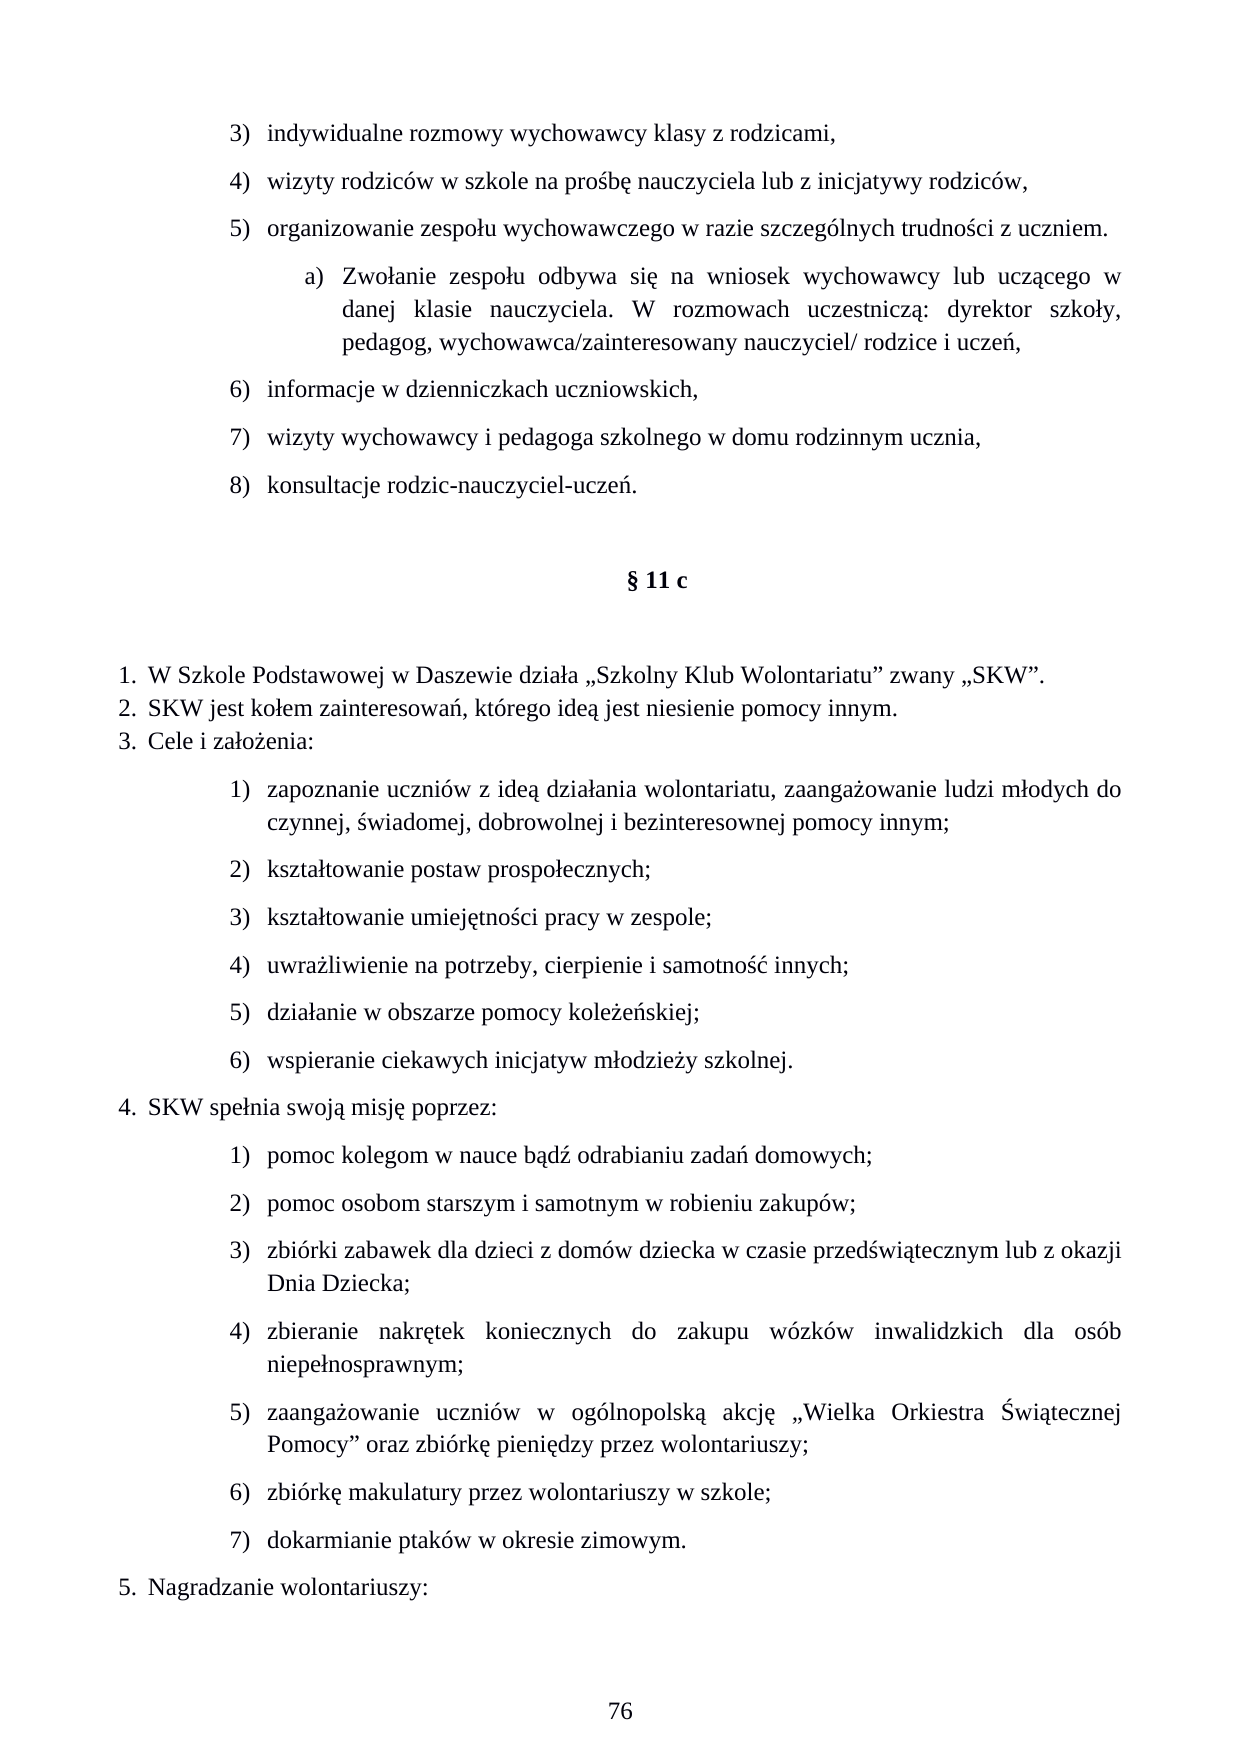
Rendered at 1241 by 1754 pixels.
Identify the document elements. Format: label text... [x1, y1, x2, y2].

list organizowanie zespołu wychowawczego w razie szczególnych trudności z uczniem. [229, 213, 1122, 242]
list SKW jest kołem zainteresowań, którego ideą jest niesienie pomocy innym. [118, 693, 1122, 722]
list informacje w dzienniczkach uczniowskich, [229, 374, 1122, 403]
list SKW spełnia swoją misję poprzez: [118, 1092, 1122, 1121]
list zaangażowanie uczniów w ogólnopolską akcję „Wielka Orkiestra Świątecznej Pomocy” oraz zbiórkę pieniędzy przez wolontariuszy; [229, 1397, 1122, 1458]
list wspieranie ciekawych inicjatyw młodzieży szkolnej. [229, 1045, 1122, 1074]
list działanie w obszarze pomocy koleżeńskiej; [229, 997, 1122, 1026]
list Cele i założenia: [118, 726, 1122, 755]
list uwrażliwienie na potrzeby, cierpienie i samotność innych; [229, 950, 1122, 978]
list zbiórki zabawek dla dzieci z domów dziecka w czasie przedświątecznym lub z okazji Dnia Dziecka; [229, 1235, 1122, 1297]
list pomoc kolegom w nauce bądź odrabianiu zadań domowych; [229, 1140, 1122, 1169]
list wizyty rodziców w szkole na prośbę nauczyciela lub z inicjatywy rodziców, [229, 166, 1122, 194]
list Zwołanie zespołu odbywa się na wniosek wychowawcy lub uczącego w danej klasie nauczyciela. W rozmowach uczestniczą: dyrektor szkoły, pedagog, wychowawca/zainteresowany nauczyciel/ rodzice i uczeń, [304, 261, 1122, 356]
list kształtowanie postaw prospołecznych; [229, 854, 1122, 883]
list W Szkole Podstawowej w Daszewie działa „Szkolny Klub Wolontariatu” zwany „SKW”. [118, 660, 1122, 689]
list wizyty wychowawcy i pedagoga szkolnego w domu rodzinnym ucznia, [229, 422, 1122, 451]
list Nagradzanie wolontariuszy: [118, 1572, 1122, 1601]
list kształtowanie umiejętności pracy w zespole; [229, 902, 1122, 931]
list zapoznanie uczniów z ideą działania wolontariatu, zaangażowanie ludzi młodych do czynnej, świadomej, dobrowolnej i bezinteresownej pomocy innym; [229, 774, 1122, 836]
text § 11 c [192, 565, 1122, 594]
list pomoc osobom starszym i samotnym w robieniu zakupów; [229, 1188, 1122, 1216]
list konsultacje rodzic-nauczyciel-uczeń. [229, 470, 1122, 498]
list zbiórkę makulatury przez wolontariuszy w szkole; [229, 1477, 1122, 1506]
list dokarmianie ptaków w okresie zimowym. [229, 1525, 1122, 1553]
list indywidualne rozmowy wychowawcy klasy z rodzicami, [229, 118, 1122, 147]
list zbieranie nakrętek koniecznych do zakupu wózków inwalidzkich dla osób niepełnosprawnym; [229, 1316, 1122, 1378]
